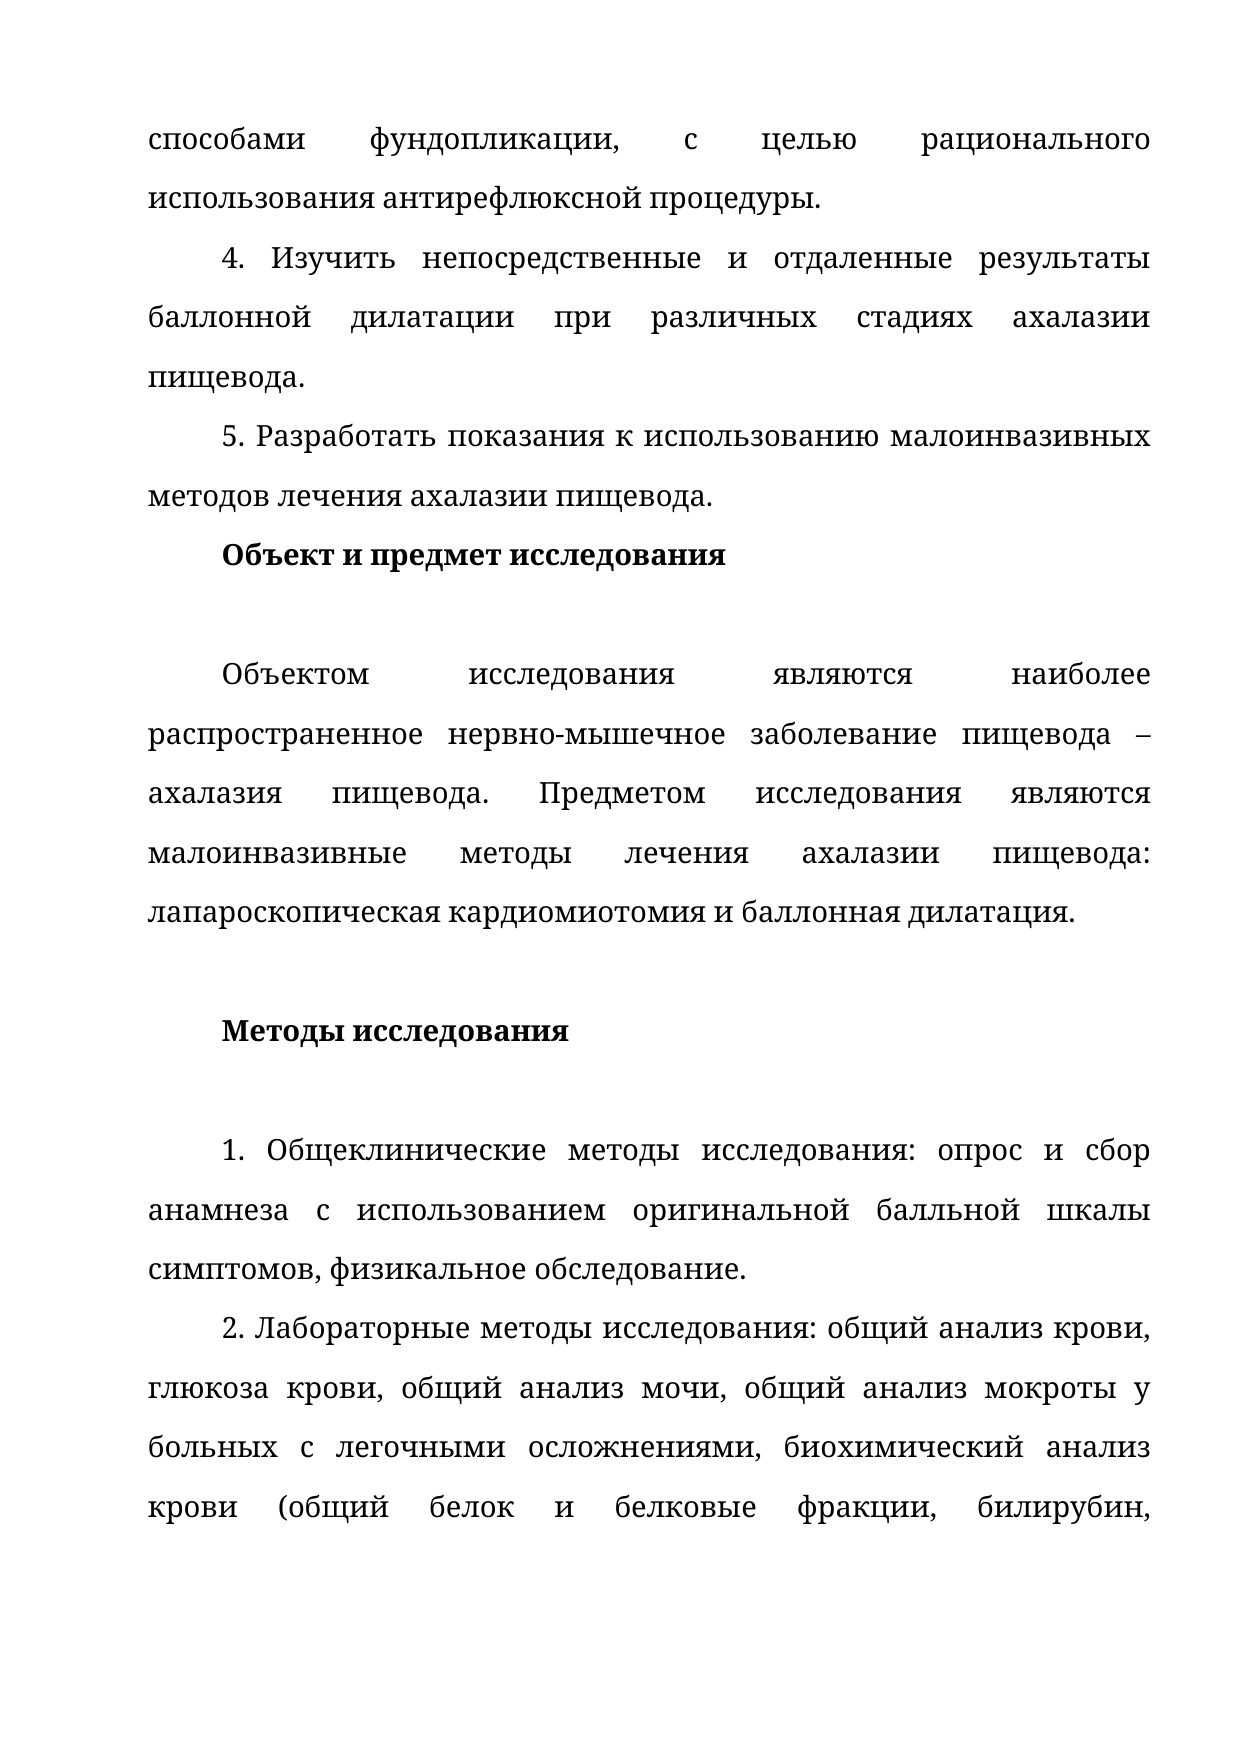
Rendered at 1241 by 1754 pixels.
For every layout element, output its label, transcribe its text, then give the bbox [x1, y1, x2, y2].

text Объектом исследования являются наиболее распространенное нервно-мышечное заболевание пищевода – ахалазия пищевода. Предметом исследования являются малоинвазивные методы лечения ахалазии пищевода: лапароскопическая кардиомиотомия и баллонная дилатация. [148, 653, 1152, 931]
text Методы исследования [148, 1010, 1152, 1050]
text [148, 1308, 1152, 1526]
text Объект и предмет исследования [148, 534, 1152, 574]
text 5. Разработать показания к использованию малоинвазивных методов лечения ахалазии пищевода. [148, 416, 1152, 515]
text 4. Изучить непосредственные и отдаленные результаты баллонной дилатации при различных стадиях ахалазии пищевода. [148, 237, 1152, 396]
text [148, 118, 1152, 217]
text 1. Общеклинические методы исследования: опрос и сбор анамнеза с использованием оригинальной балльной шкалы симптомов, физикальное обследование. [148, 1129, 1152, 1288]
